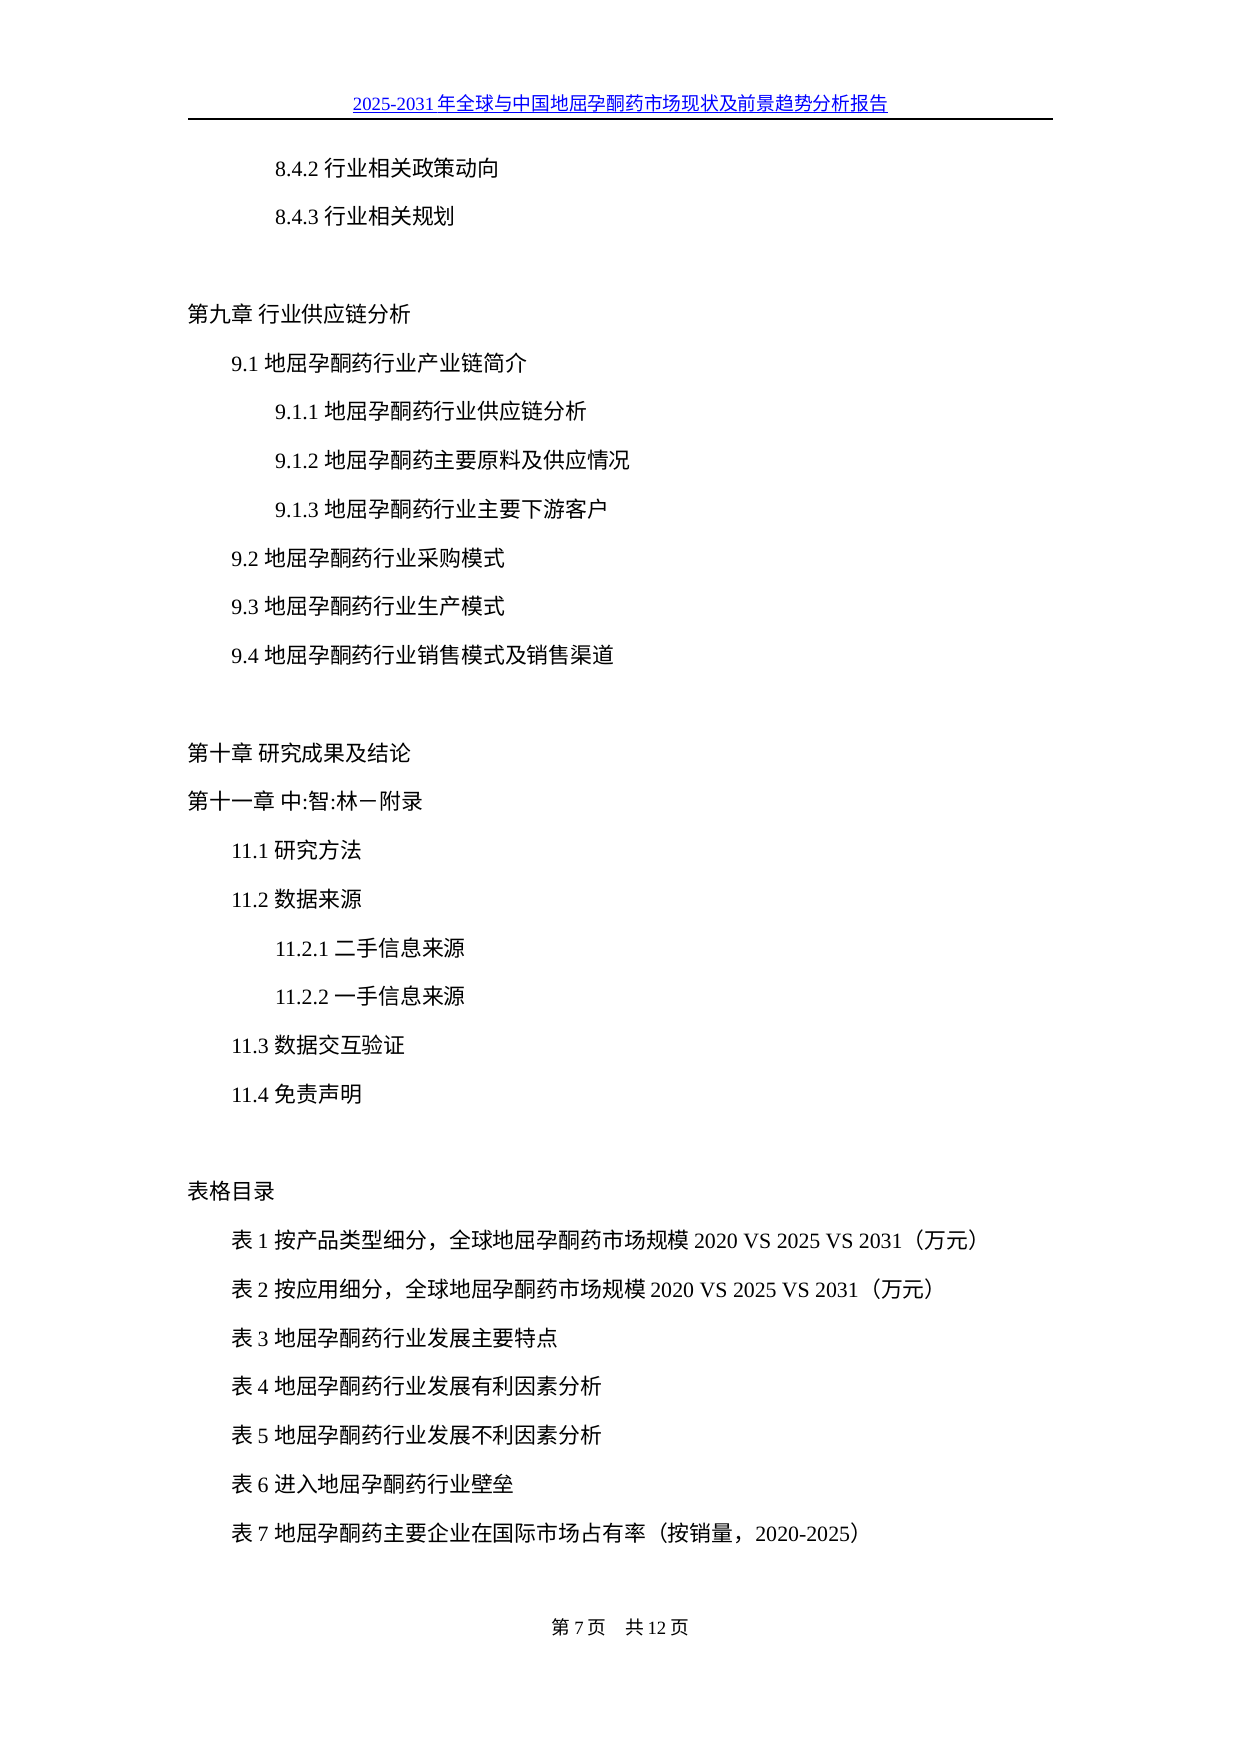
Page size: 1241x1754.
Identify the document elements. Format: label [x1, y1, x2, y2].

text [187, 150, 1053, 1548]
